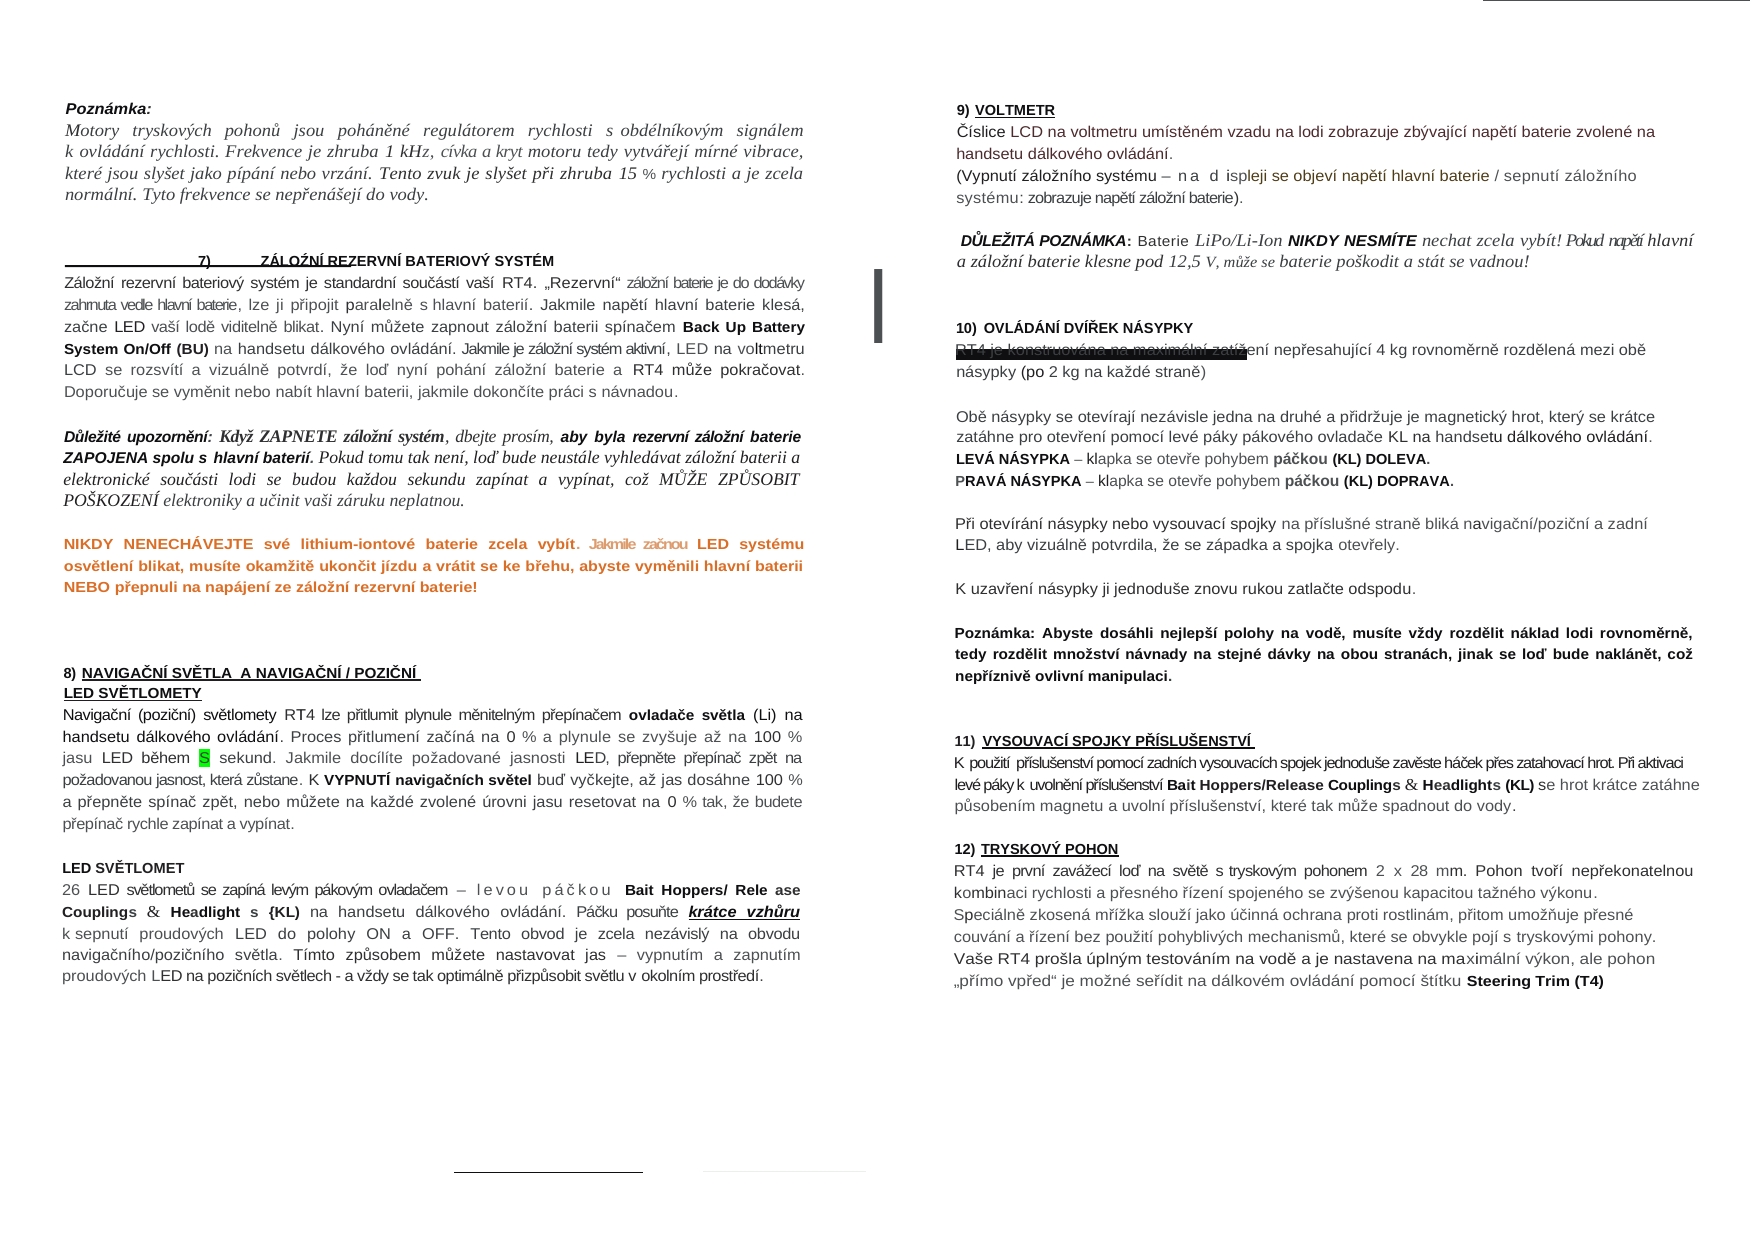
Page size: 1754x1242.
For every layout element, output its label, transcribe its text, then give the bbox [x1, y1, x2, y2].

text K uzavření násypky ji jednoduše znovu rukou zatlačte odspodu. [955, 579, 1743, 598]
text Vaše RT4 prošla úplným testováním na vodě a je nastavena na maximální výkon, ale pohon „přímo vpřed“ je možné seřídit na dálkovém ovládání pomocí štítku Steering Trim (T4) [953, 949, 1688, 989]
list OVLÁDÁNÍ DVÍŘEK NÁSYPKY [956, 319, 1743, 336]
text NIKDY NENECHÁVEJTE své lithium-iontové baterie zcela vybít. Jakmile začnou LED systému osvětlení blikat, musíte okamžitě ukončit jízdu a vrátit se ke břehu, abyste vyměnili hlavní baterii NEBO přepnuli na napájení ze záložní rezervní baterie! [63, 536, 804, 596]
text Speciálně zkosená mřížka slouží jako účinná ochrana proti rostlinám, přitom umožňuje přesné couvání a řízení bez použití pohyblivých mechanismů, které se obvykle pojí s tryskovými pohony. [953, 906, 1688, 946]
text RT4 je konstruována na maximální zatížení nepřesahující 4 kg rovnoměrně rozdělená mezi obě násypky (po 2 kg na každé straně) [955, 341, 1705, 381]
text Záložní rezervní bateriový systém je standardní součástí vaší RT4. „Rezervní“ záložní baterie je do dodávky zahrnuta vedle hlavní baterie, lze ji připojit paralelně s hlavní baterií. Jakmile napětí hlavní baterie klesá, začne LED vaší lodě viditelně blikat. Nyní můžete zapnout záložní baterii spínačem Back Up Battery System On/Off (BU) na handsetu dálkového ovládání. Jakmile je záložní systém aktivní, LED na voltmetru LCD se rozsvítí a vizuálně potvrdí, že loď nyní pohání záložní baterie a RT4 může pokračovat. Doporučuje se vyměnit nebo nabít hlavní baterii, jakmile dokončíte práci s návnadou. [64, 274, 805, 401]
text DŮLEŽITÁ POZNÁMKA: Baterie LiPo/Li-Ion NIKDY NESMÍTE nechat zcela vybít! Pokud napětí hlavní a záložní baterie klesne pod 12,5 V, může se baterie poškodit a stát se vadnou! [956, 230, 1695, 272]
text Poznámka: [65, 99, 809, 118]
text Navigační (poziční) světlomety RT4 lze přitlumit plynule měnitelným přepínačem ovladače světla (Li) na handsetu dálkového ovládání. Proces přitlumení začíná na 0 % a plynule se zvyšuje až na 100 % jasu LED během S sekund. Jakmile docílíte požadované jasnosti LED, přepněte přepínač zpět na požadovanou jasnost, která zůstane. K VYPNUTÍ navigačních světel buď vyčkejte, až jas dosáhne 100 % a přepněte spínač zpět, nebo můžete na každé zvolené úrovni jasu resetovat na 0 % tak, že budete přepínač rychle zapínat a vypínat. [62, 706, 802, 833]
text Motory tryskových pohonů jsou poháněné regulátorem rychlosti s obdélníkovým signálem k ovládání rychlosti. Frekvence je zhruba 1 kHz, cívka a kryt motoru tedy vytvářejí mírné vibrace, které jsou slyšet jako pípání nebo vrzání. Tento zvuk je slyšet při zhruba 15 % rychlosti a je zcela normální. Tyto frekvence se nepřenášejí do vody. [65, 119, 805, 204]
text Obě násypky se otevírají nezávisle jedna na druhé a přidržuje je magnetický hrot, který se krátce zatáhne pro otevření pomocí levé páky pákového ovladače KL na handsetu dálkového ovládání. [956, 407, 1705, 446]
text Při otevírání násypky nebo vysouvací spojky na příslušné straně bliká navigační/poziční a zadní LED, aby vizuálně potvrdila, že se západka a spojka otevřely. [955, 514, 1688, 554]
text Číslice LCD na voltmetru umístěném vzadu na lodi zobrazuje zbývající napětí baterie zvolené na handsetu dálkového ovládání. [956, 123, 1688, 163]
list NAVIGAČNÍ SVĚTLA A NAVIGAČNÍ / POZIČNÍ LED SVĚTLOMETY [63, 664, 432, 702]
text RT4 je první zavážecí loď na světě s tryskovým pohonem 2 x 28 mm. Pohon tvoří nepřekonatelnou kombinaci rychlosti a přesného řízení spojeného se zvýšenou kapacitou tažného výkonu. [954, 862, 1694, 901]
list VOLTMETR [957, 102, 1743, 119]
text Poznámka: Abyste dosáhli nejlepší polohy na vodě, musíte vždy rozdělit náklad lodi rovnoměrně, tedy rozdělit množství návnady na stejné dávky na obou stranách, jinak se loď bude naklánět, což nepříznivě ovlivní manipulaci. [954, 624, 1694, 684]
text Důležité upozornění: Když ZAPNETE záložní systém, dbejte prosím, aby byla rezervní záložní baterie ZAPOJENA spolu s hlavní baterií. Pokud tomu tak není, loď bude neustále vyhledávat záložní baterii a elektronické součásti lodi se budou každou sekundu zapínat a vypínat, což MŮŽE ZPŮSOBIT POŠKOZENÍ elektroniky a učinit vaši záruku neplatnou. [63, 426, 803, 510]
text LED SVĚTLOMET [62, 859, 809, 876]
text 26 LED světlometů se zapíná levým pákovým ovladačem – levou páčkou Bait Hoppers/ Rele ase Couplings & Headlight s {KL) na handsetu dálkového ovládání. Páčku posuňte krátce vzhůru k sepnutí proudových LED do polohy ON a OFF. Tento obvod je zcela nezávislý na obvodu navigačního/pozičního světla. Tímto způsobem můžete nastavovat jas – vypnutím a zapnutím proudových LED na pozičních světlech - a vždy se tak optimálně přizpůsobit světlu v okolním prostředí. [62, 881, 801, 985]
text LEVÁ NÁSYPKA – klapka se otevře pohybem páčkou (KL) DOLEVA. PRAVÁ NÁSYPKA – klapka se otevře pohybem páčkou (KL) DOPRAVA. [955, 450, 1481, 489]
text (Vypnutí záložního systému – na d ispleji se objeví napětí hlavní baterie / sepnutí záložního systému: zobrazuje napětí záložní baterie). [956, 167, 1705, 206]
list ZÁLOŹNÍ REZERVNÍ BATERIOVÝ SYSTÉM [197, 252, 809, 269]
text K použití příslušenství pomocí zadních vysouvacích spojek jednoduše zavěste háček přes zatahovací hrot. Při aktivaci levé páky k uvolnění příslušenství Bait Hoppers/Release Couplings & Headlights (KL) se hrot krátce zatáhne působením magnetu a uvolní příslušenství, které tak může spadnout do vody. [953, 754, 1705, 815]
list TRYSKOVÝ POHON [954, 841, 1743, 857]
list VYSOUVACÍ SPOJKY PŘÍSLUŠENSTVÍ [954, 732, 1743, 749]
